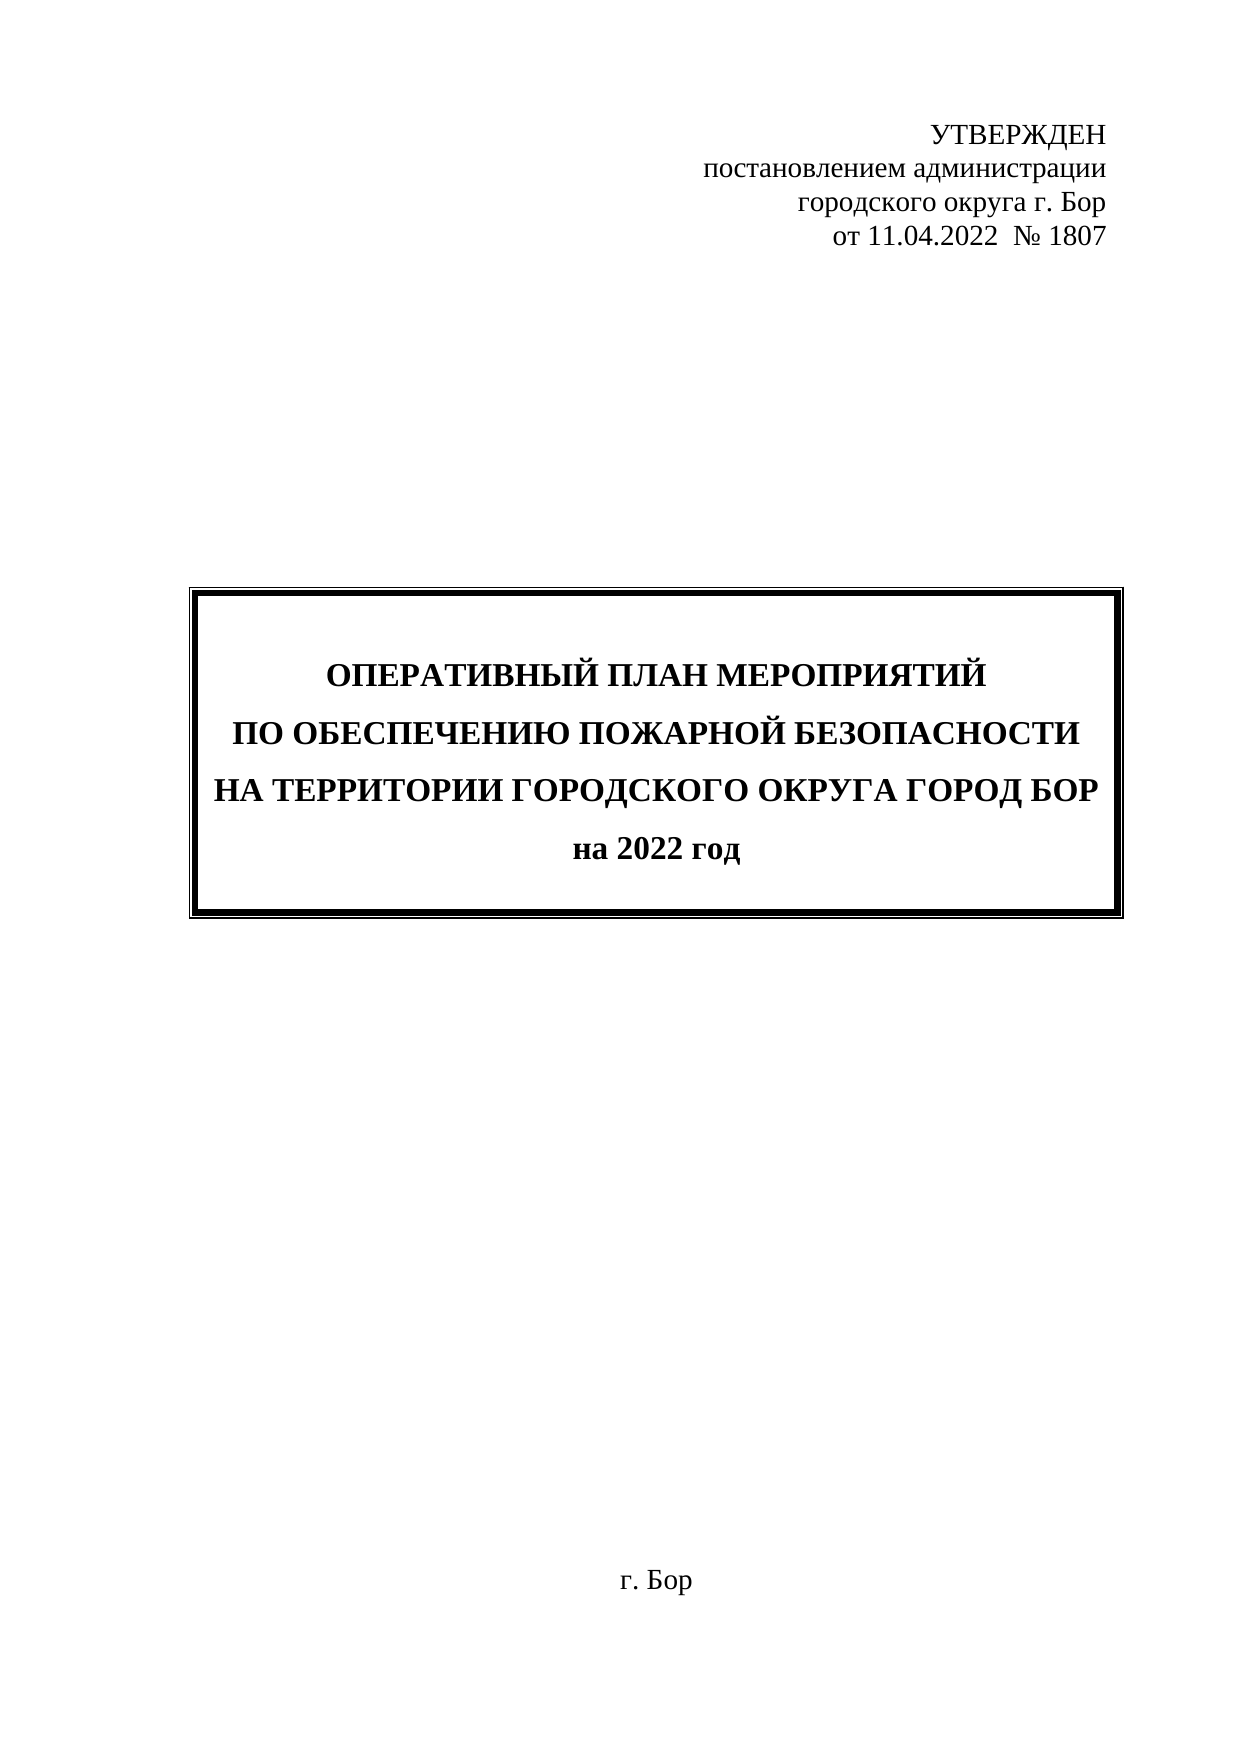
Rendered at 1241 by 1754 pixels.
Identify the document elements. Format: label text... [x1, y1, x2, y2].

text постановлением администрации городского округа г. Бор [664, 151, 1106, 218]
text от 11.04.2022 № 1807 [664, 218, 1106, 251]
text ПО ОБЕСПЕЧЕНИЮ ПОЖАРНОЙ БЕЗОПАСНОСТИ [198, 702, 1114, 751]
text УТВЕРЖДЕН [664, 95, 1106, 151]
text на 2022 год [198, 817, 1114, 866]
text г. Бор [206, 1562, 1106, 1595]
text на территории городского округа город бор [198, 759, 1114, 809]
text оперативный план мероприятий [198, 644, 1114, 694]
